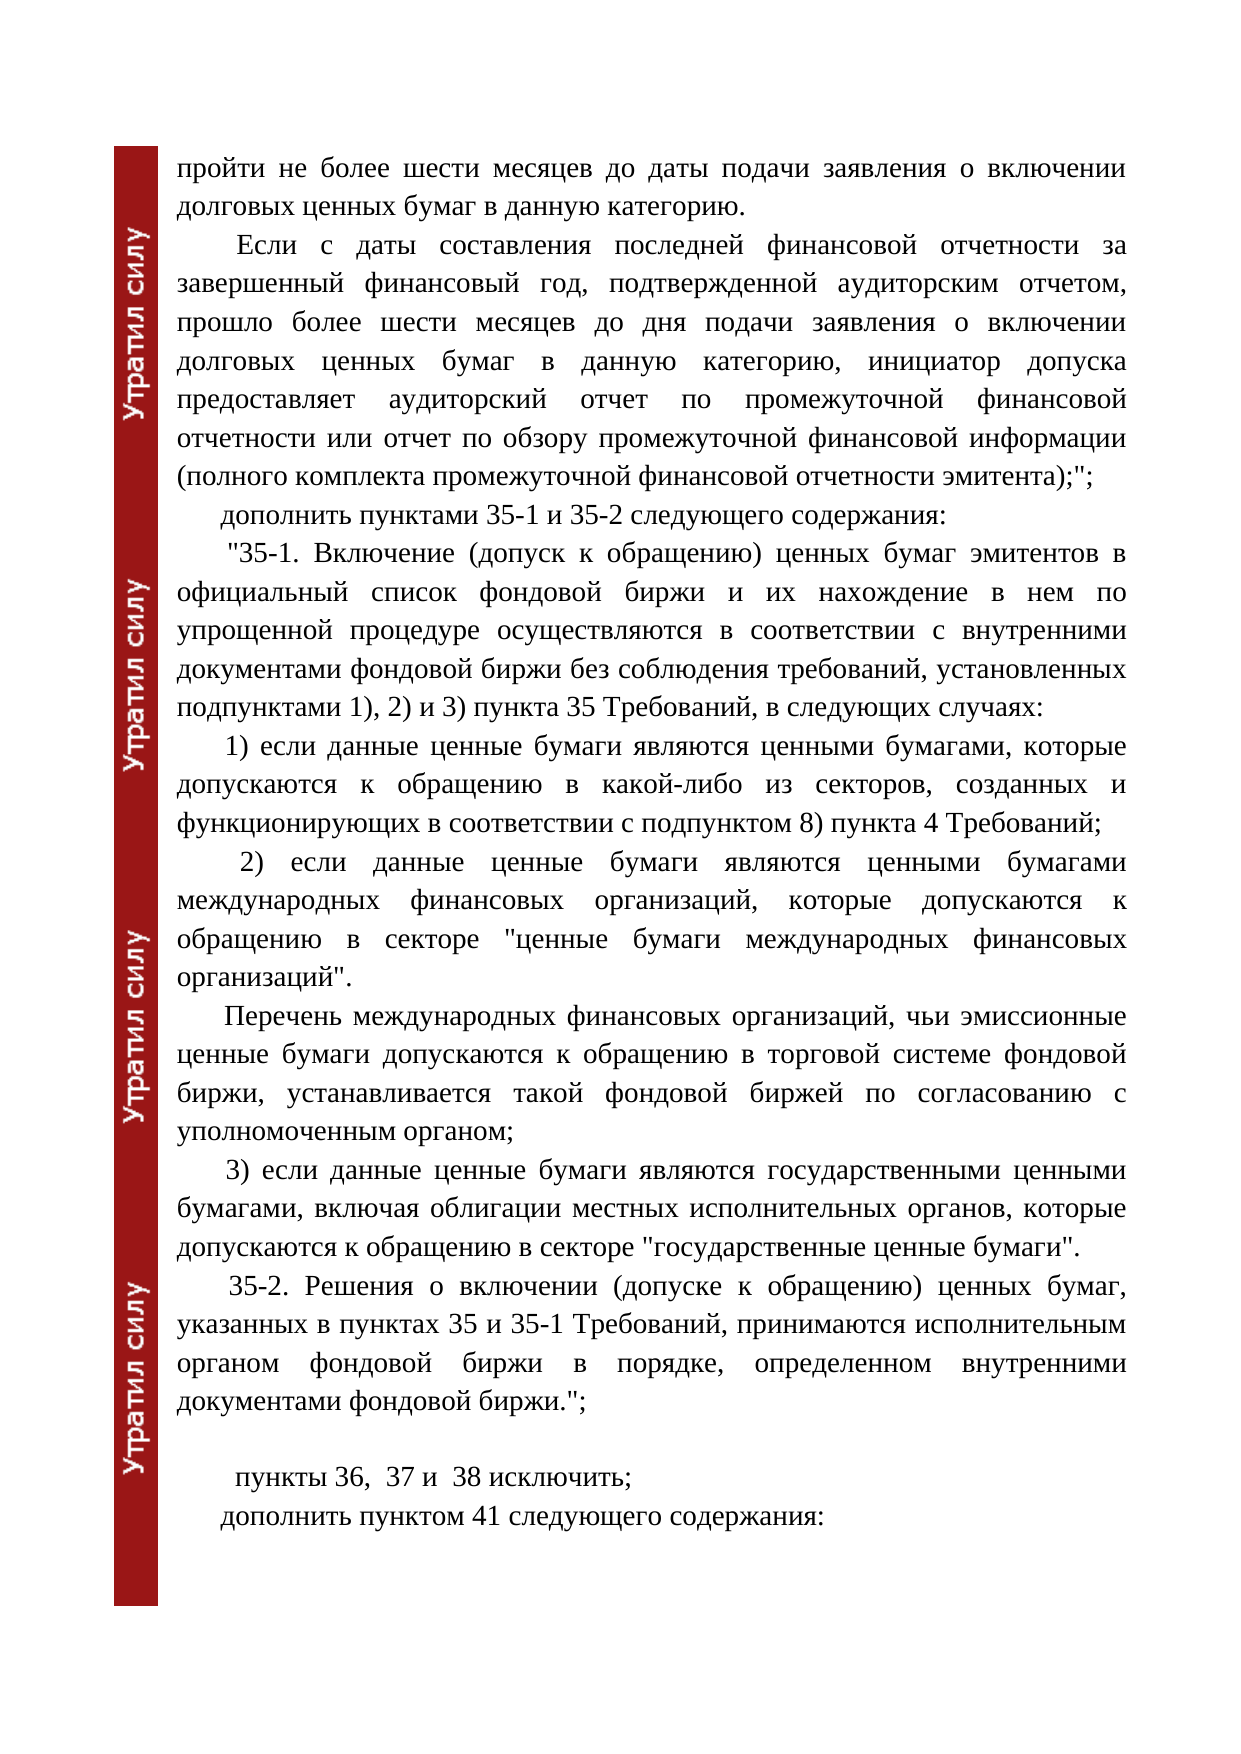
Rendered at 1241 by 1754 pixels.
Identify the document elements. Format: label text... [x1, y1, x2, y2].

text Перечень международных финансовых организаций, чьи эмиссионные ценные бумаги допускаются к обращению в торговой системе фондовой биржи, устанавливается такой фондовой биржей по согласованию с уполномоченным органом; [112, 998, 1128, 1147]
picture [114, 1263, 158, 1268]
text дополнить пунктом 41 следующего содержания: [112, 1498, 1128, 1531]
picture [114, 723, 158, 728]
picture [114, 530, 158, 535]
picture [114, 1531, 158, 1606]
text 1) если данные ценные бумаги являются ценными бумагами, которые допускаются к обращению в какой-либо из секторов, созданных и функционирующих в соответствии с подпунктом 8) пункта 4 Требований; [112, 728, 1128, 839]
picture [114, 839, 158, 844]
text "35-1. Включение (допуск к обращению) ценных бумаг эмитентов в официальный список фондовой биржи и их нахождение в нем по упрощенной процедуре осуществляются в соответствии с внутренними документами фондовой биржи без соблюдения требований, установленных подпунктами 1), 2) и 3) пункта 35 Требований, в следующих случаях: [112, 535, 1128, 723]
picture [114, 1493, 158, 1498]
text 3) если данные ценные бумаги являются государственными ценными бумагами, включая облигации местных исполнительных органов, которые допускаются к обращению в секторе "государственные ценные бумаги". [112, 1152, 1128, 1263]
text 35-2. Решения о включении (допуске к обращению) ценных бумаг, указанных в пунктах 35 и 35-1 Требований, принимаются исполнительным органом фондовой биржи в порядке, определенном внутренними документами фондовой биржи."; [112, 1268, 1128, 1417]
text пункты 36, 37 и 38 исключить; [112, 1459, 1128, 1493]
text Если с даты составления последней финансовой отчетности за завершенный финансовый год, подтвержденной аудиторским отчетом, прошло более шести месяцев до дня подачи заявления о включении долговых ценных бумаг в данную категорию, инициатор допуска предоставляет аудиторский отчет по промежуточной финансовой отчетности или отчет по обзору промежуточной финансовой информации (полного комплекта промежуточной финансовой отчетности эмитента);"; [112, 227, 1128, 492]
picture [114, 1417, 158, 1459]
picture [114, 146, 158, 150]
text дополнить пунктами 35-1 и 35-2 следующего содержания: [112, 497, 1128, 530]
picture [114, 1147, 158, 1152]
picture [114, 492, 158, 497]
text 2) если данные ценные бумаги являются ценными бумагами международных финансовых организаций, которые допускаются к обращению в секторе "ценные бумаги международных финансовых организаций". [112, 844, 1128, 993]
picture [114, 222, 158, 227]
picture [114, 993, 158, 998]
